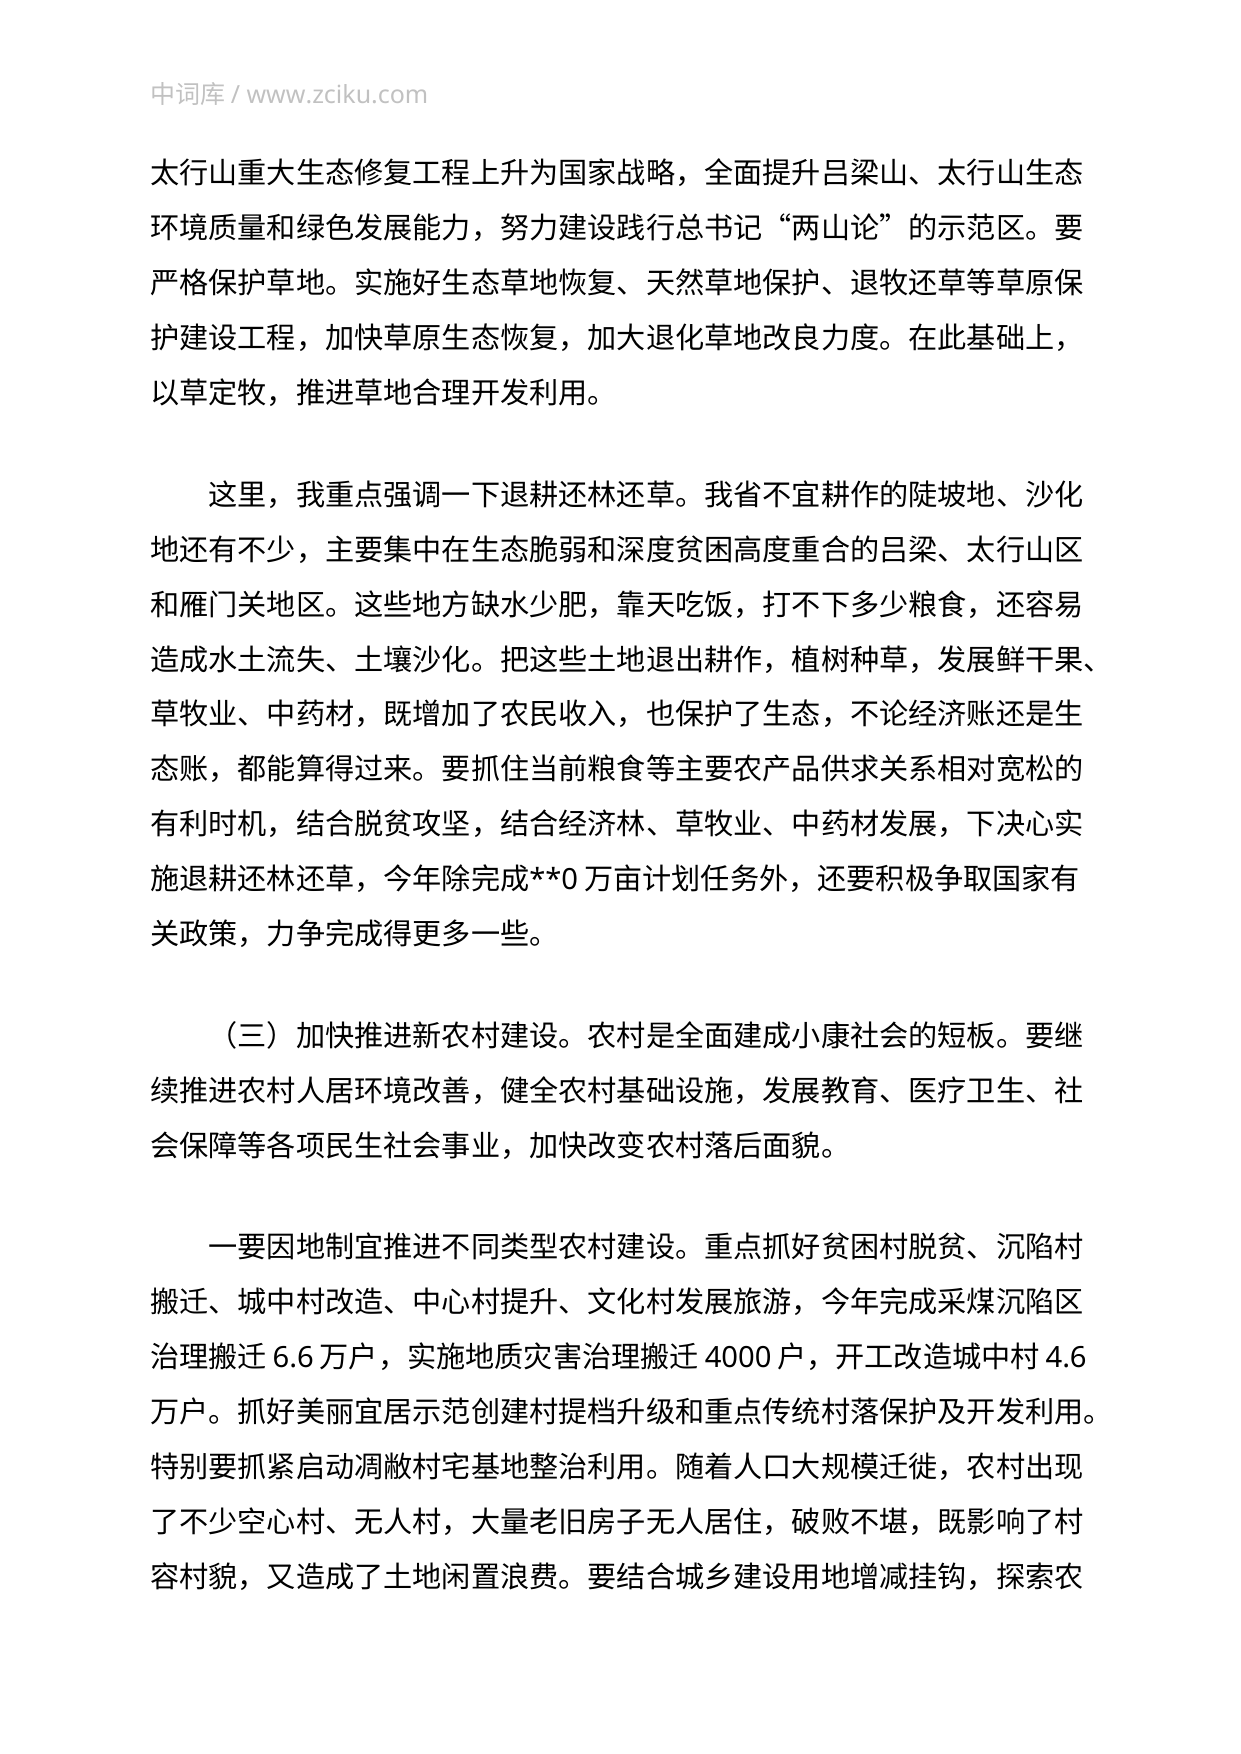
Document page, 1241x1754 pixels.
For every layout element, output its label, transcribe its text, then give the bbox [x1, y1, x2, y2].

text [150, 150, 1090, 412]
text （三）加快推进新农村建设。农村是全面建成小康社会的短板。要继续推进农村人居环境改善，健全农村基础设施，发展教育、医疗卫生、社会保障等各项民生社会事业，加快改变农村落后面貌。 [150, 1012, 1090, 1164]
text 这里，我重点强调一下退耕还林还草。我省不宜耕作的陡坡地、沙化地还有不少，主要集中在生态脆弱和深度贫困高度重合的吕梁、太行山区和雁门关地区。这些地方缺水少肥，靠天吃饭，打不下多少粮食，还容易造成水土流失、土壤沙化。把这些土地退出耕作，植树种草，发展鲜干果、草牧业、中药材，既增加了农民收入，也保护了生态，不论经济账还是生态账，都能算得过来。要抓住当前粮食等主要农产品供求关系相对宽松的有利时机，结合脱贫攻坚，结合经济林、草牧业、中药材发展，下决心实施退耕还林还草，今年除完成**0万亩计划任务外，还要积极争取国家有关政策，力争完成得更多一些。 [150, 471, 1090, 953]
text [150, 1224, 1090, 1596]
